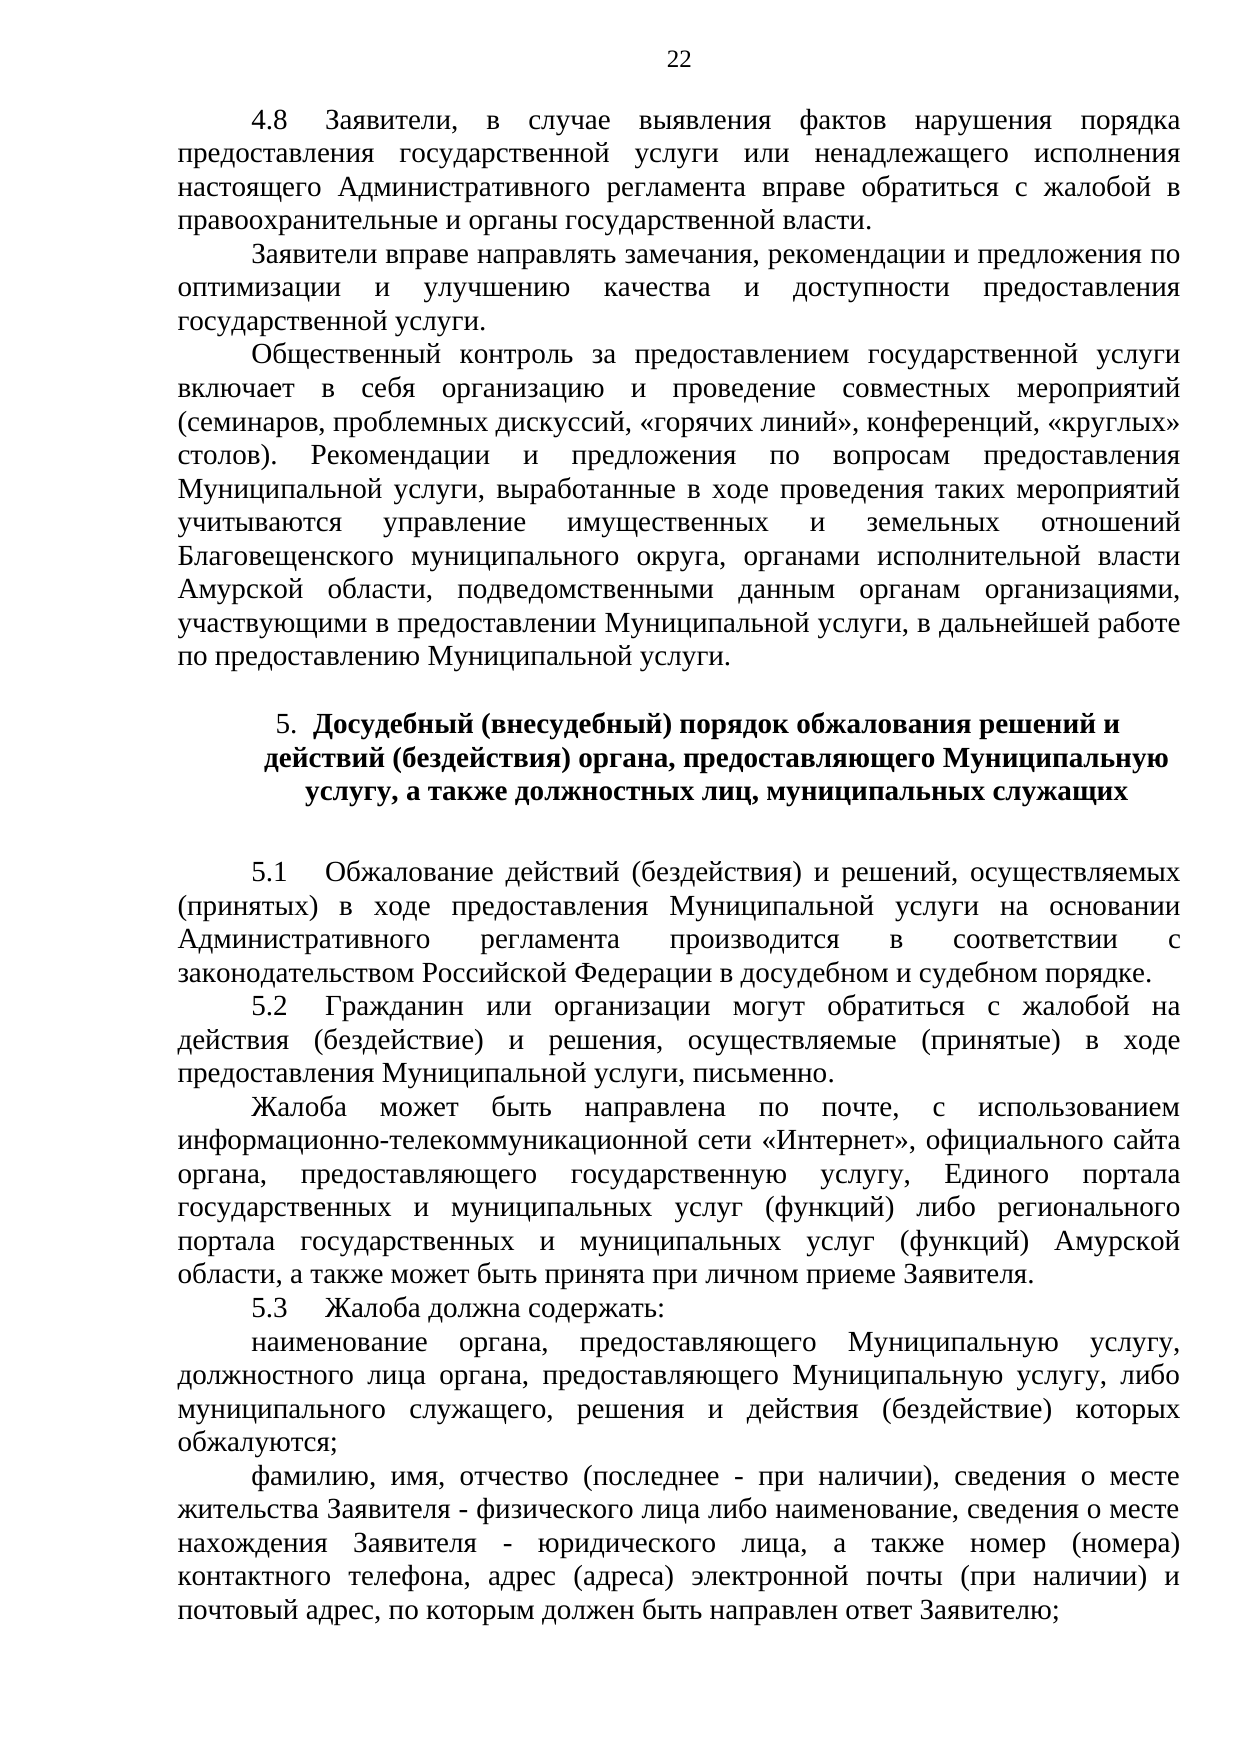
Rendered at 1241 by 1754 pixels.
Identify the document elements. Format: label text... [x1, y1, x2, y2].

list Обжалование действий (бездействия) и решений, осуществляемых (принятых) в ходе предоставления Муниципальной услуги на основании Административного регламента производится в соответствии с законодательством Российской Федерации в досудебном и судебном порядке. [177, 854, 1181, 988]
text фамилию, имя, отчество (последнее - при наличии), сведения о месте жительства Заявителя - физического лица либо наименование, сведения о месте нахождения Заявителя - юридического лица, а также номер (номера) контактного телефона, адрес (адреса) электронной почты (при наличии) и почтовый адрес, по которым должен быть направлен ответ Заявителю; [177, 1458, 1181, 1626]
list Досудебный (внесудебный) порядок обжалования решений и действий (бездействия) органа, предоставляющего Муниципальную услугу, а также должностных лиц, муниципальных служащих [215, 706, 1181, 807]
list Гражданин или организации могут обратиться с жалобой на действия (бездействие) и решения, осуществляемые (принятые) в ходе предоставления Муниципальной услуги, письменно. [177, 988, 1181, 1089]
list Жалоба должна содержать: [251, 1290, 1181, 1324]
text Заявители вправе направлять замечания, рекомендации и предложения по оптимизации и улучшению качества и доступности предоставления государственной услуги. [177, 236, 1181, 337]
text наименование органа, предоставляющего Муниципальную услугу, должностного лица органа, предоставляющего Муниципальную услугу, либо муниципального служащего, решения и действия (бездействие) которых обжалуются; [177, 1324, 1181, 1458]
list Заявители, в случае выявления фактов нарушения порядка предоставления государственной услуги или ненадлежащего исполнения настоящего Административного регламента вправе обратиться с жалобой в правоохранительные и органы государственной власти. [177, 102, 1181, 236]
text Жалоба может быть направлена по почте, с использованием информационно-телекоммуникационной сети «Интернет», официального сайта органа, предоставляющего государственную услугу, Единого портала государственных и муниципальных услуг (функций) либо регионального портала государственных и муниципальных услуг (функций) Амурской области, а также может быть принята при личном приеме Заявителя. [177, 1089, 1181, 1290]
text Общественный контроль за предоставлением государственной услуги включает в себя организацию и проведение совместных мероприятий (семинаров, проблемных дискуссий, «горячих линий», конференций, «круглых» столов). Рекомендации и предложения по вопросам предоставления Муниципальной услуги, выработанные в ходе проведения таких мероприятий учитываются управление имущественных и земельных отношений Благовещенского муниципального округа, органами исполнительной власти Амурской области, подведомственными данным органам организациями, участвующими в предоставлении Муниципальной услуги, в дальнейшей работе по предоставлению Муниципальной услуги. [177, 337, 1181, 672]
